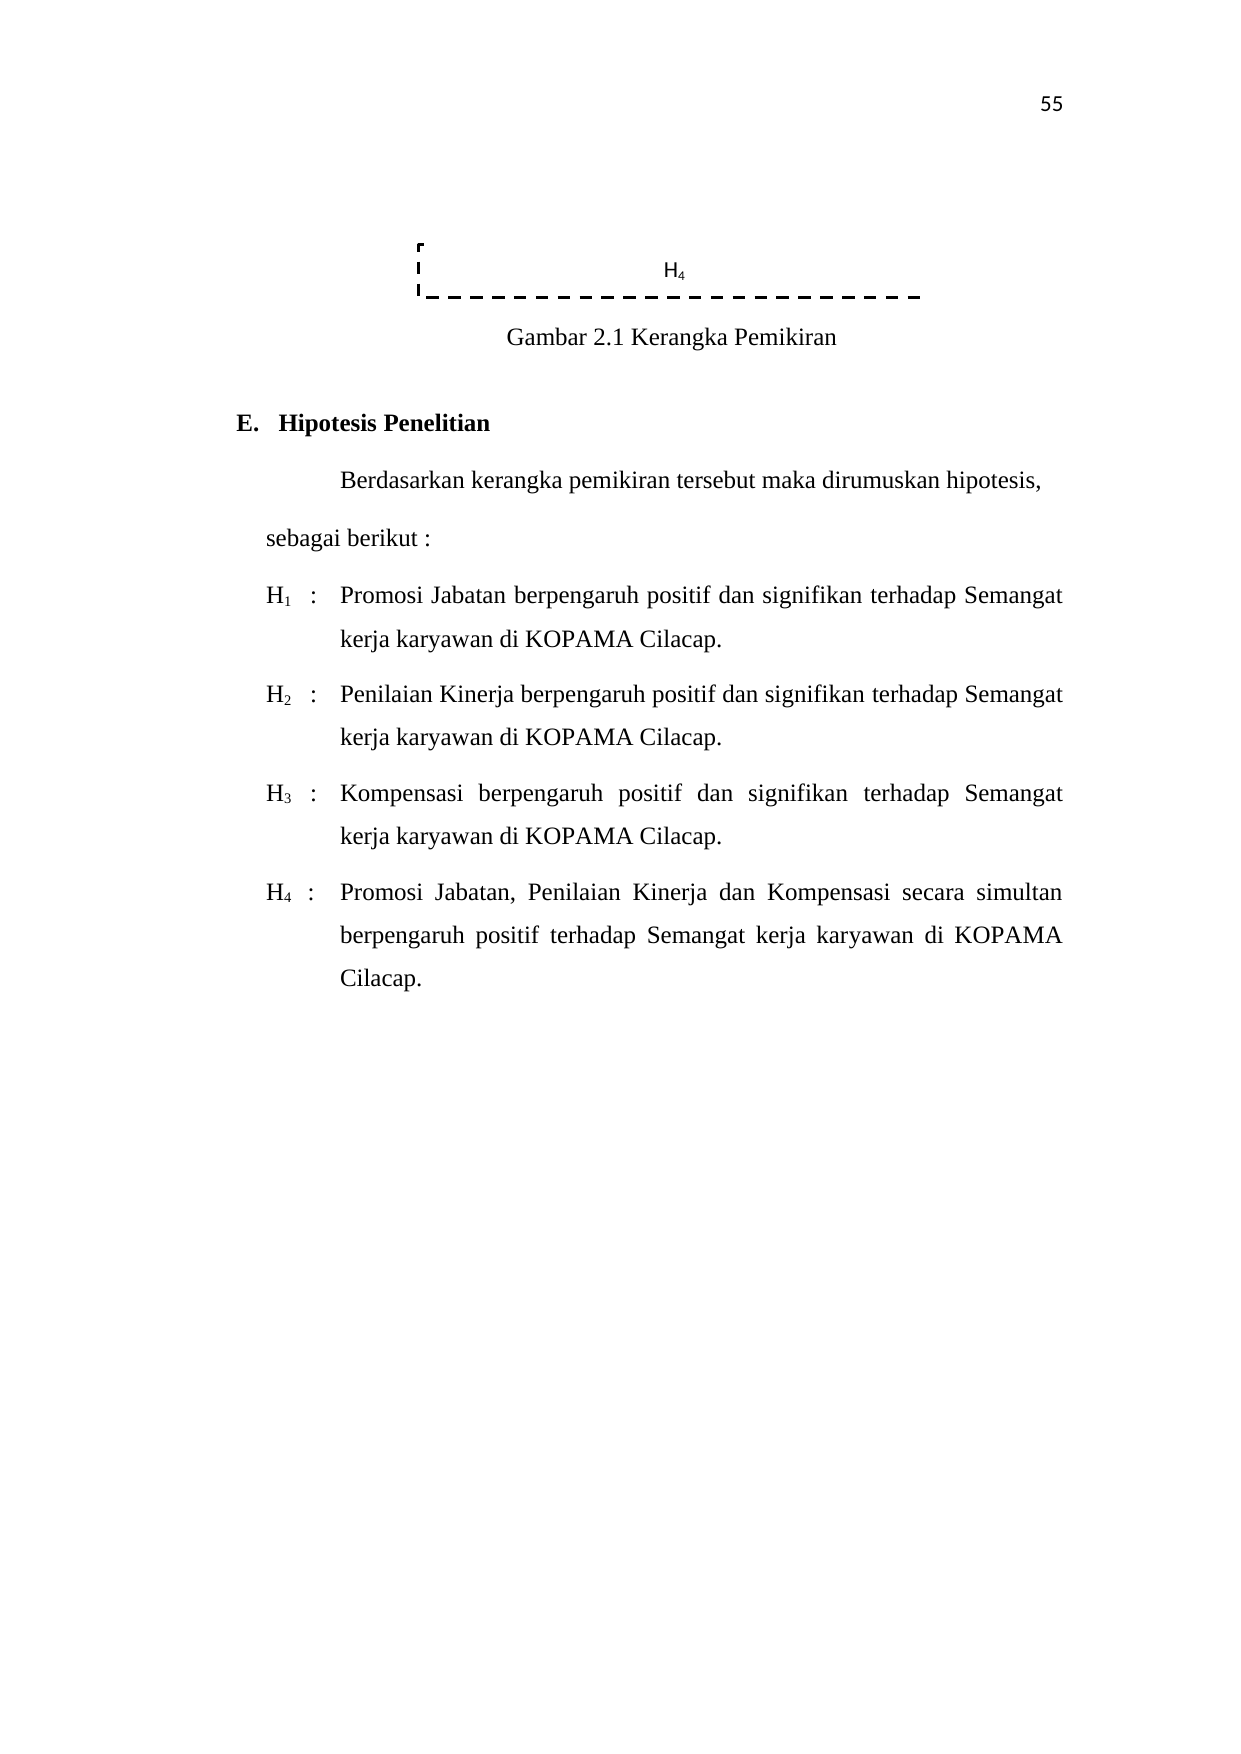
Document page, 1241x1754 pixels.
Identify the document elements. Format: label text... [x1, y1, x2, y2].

text H1 : Promosi Jabatan berpengaruh positif dan signifikan terhadap Semangat kerja karyawan di KOPAMA Cilacap. [266, 581, 1063, 652]
text E. Hipotesis Penelitian [236, 408, 1063, 437]
text Berdasarkan kerangka pemikiran tersebut maka dirumuskan hipotesis, sebagai berikut : [266, 466, 1063, 552]
text H4 : Promosi Jabatan, Penilaian Kinerja dan Kompensasi secara simultan berpengaruh positif terhadap Semangat kerja karyawan di KOPAMA Cilacap. [266, 877, 1063, 992]
list Gambar 2.1 Kerangka Pemikiran [236, 322, 1063, 351]
text H3 : Kompensasi berpengaruh positif dan signifikan terhadap Semangat kerja karyawan di KOPAMA Cilacap. [266, 778, 1063, 850]
text H2 : Penilaian Kinerja berpengaruh positif dan signifikan terhadap Semangat kerja karyawan di KOPAMA Cilacap. [266, 679, 1063, 751]
